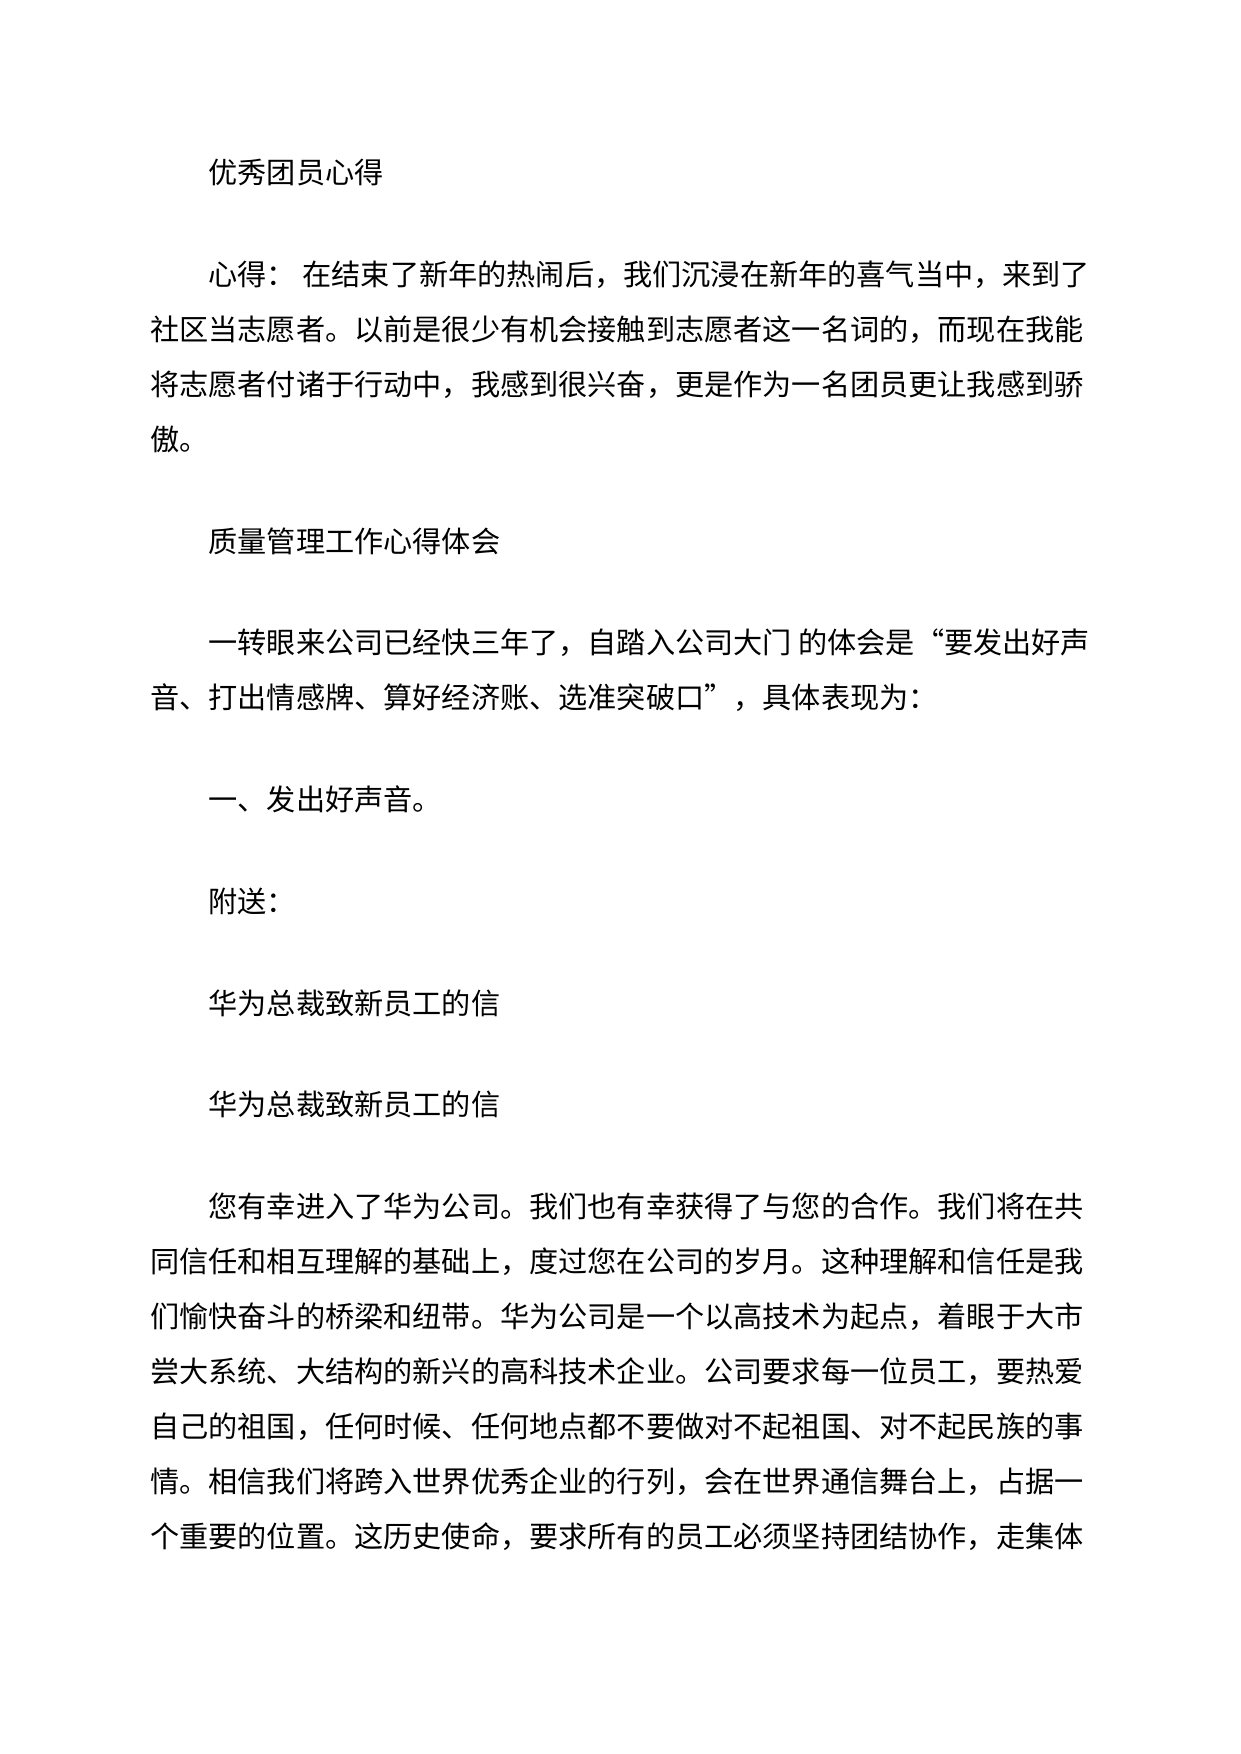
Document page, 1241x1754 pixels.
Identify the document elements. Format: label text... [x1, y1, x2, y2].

text 附送： [150, 878, 1090, 921]
text 华为总裁致新员工的信 [150, 1082, 1090, 1124]
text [150, 1184, 1090, 1555]
text 一、发出好声音。 [150, 777, 1090, 819]
text 心得： 在结束了新年的热闹后，我们沉浸在新年的喜气当中，来到了社区当志愿者。以前是很少有机会接触到志愿者这一名词的，而现在我能将志愿者付诸于行动中，我感到很兴奋，更是作为一名团员更让我感到骄傲。 [150, 252, 1090, 459]
text 一转眼来公司已经快三年了，自踏入公司大门 的体会是“要发出好声音、打出情感牌、算好经济账、选准突破口”，具体表现为： [150, 620, 1090, 717]
text 华为总裁致新员工的信 [150, 980, 1090, 1022]
text 优秀团员心得 [150, 150, 1090, 192]
text 质量管理工作心得体会 [150, 518, 1090, 561]
